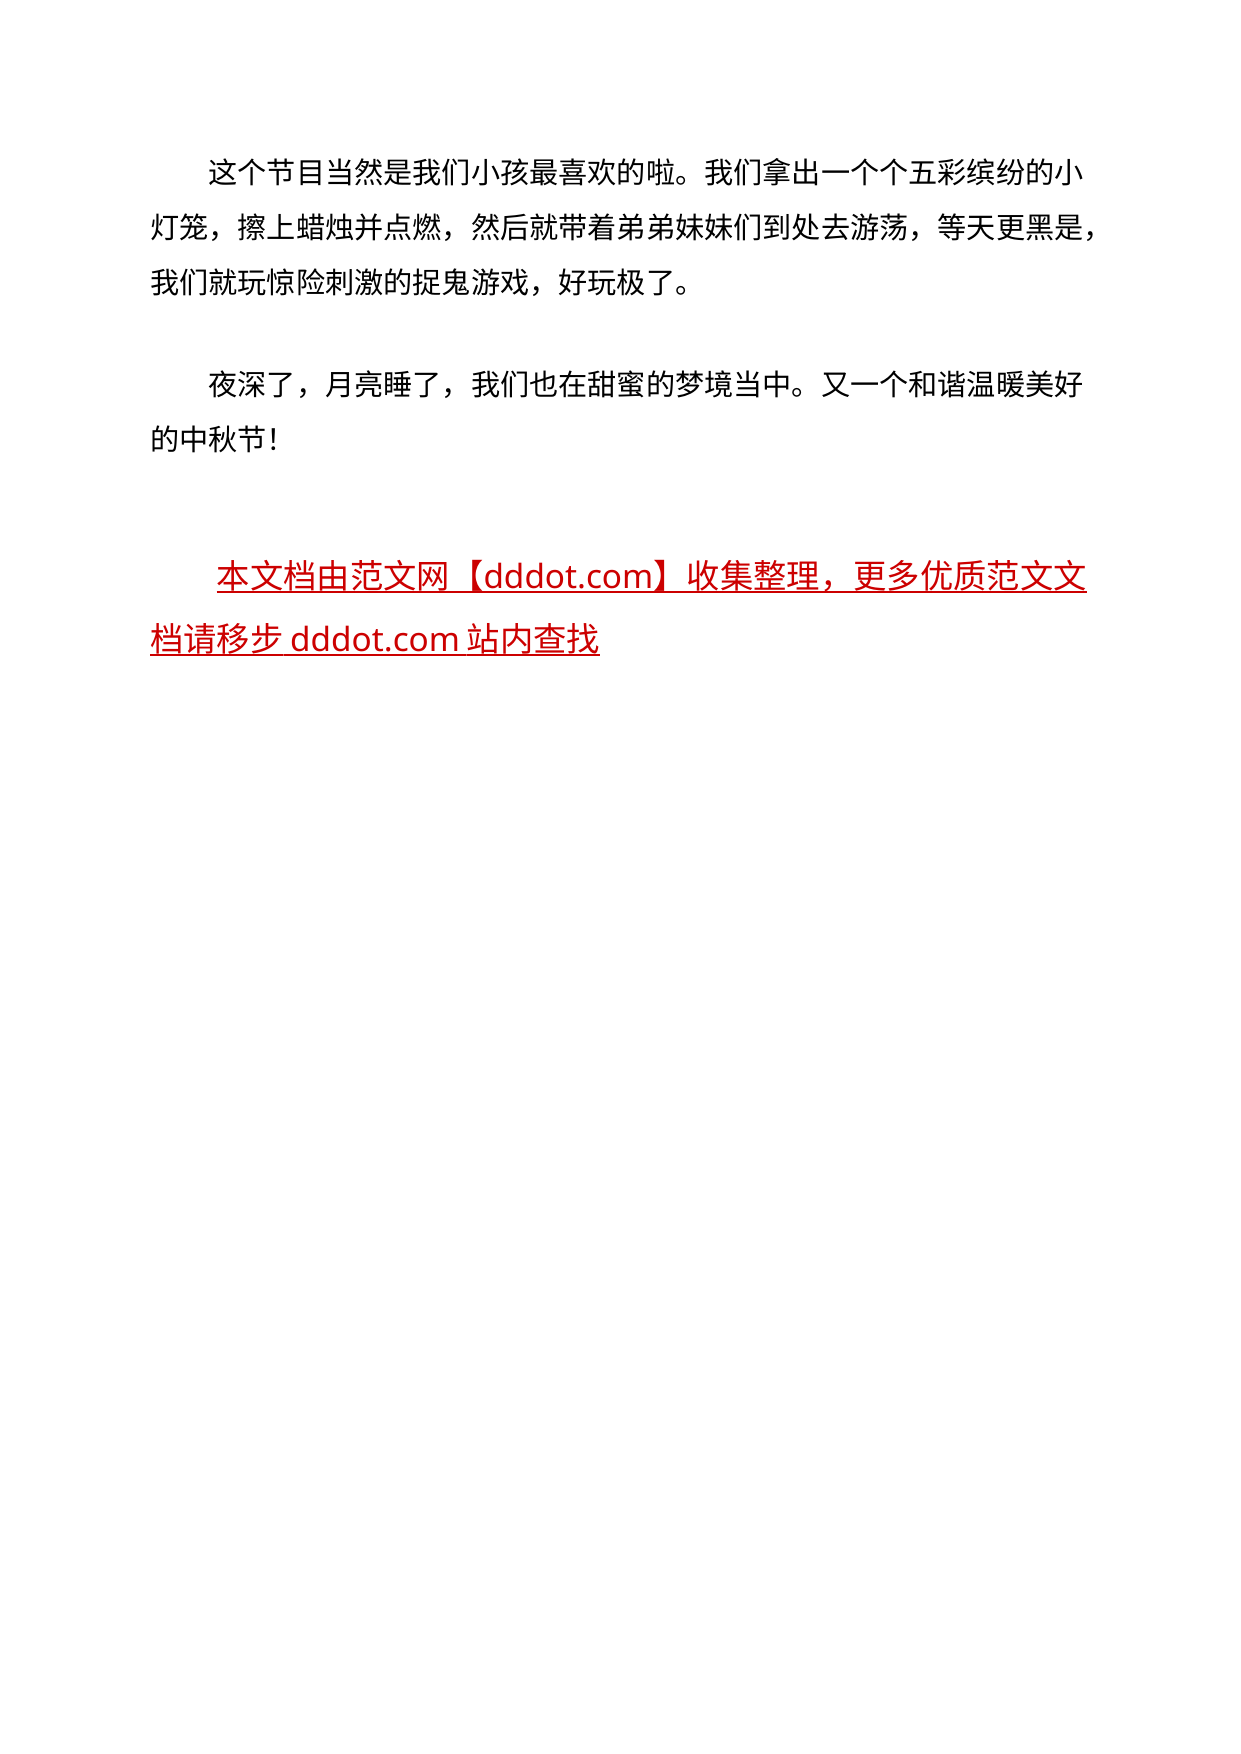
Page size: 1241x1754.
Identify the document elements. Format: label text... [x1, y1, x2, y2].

text 本文档由范文网【dddot.com】收集整理，更多优质范文文档请移步dddot.com站内查找 [150, 549, 1090, 661]
text 夜深了，月亮睡了，我们也在甜蜜的梦境当中。又一个和谐温暖美好的中秋节！ [150, 362, 1090, 459]
text 这个节目当然是我们小孩最喜欢的啦。我们拿出一个个五彩缤纷的小灯笼，擦上蜡烛并点燃，然后就带着弟弟妹妹们到处去游荡，等天更黑是，我们就玩惊险刺激的捉鬼游戏，好玩极了。 [150, 150, 1090, 302]
